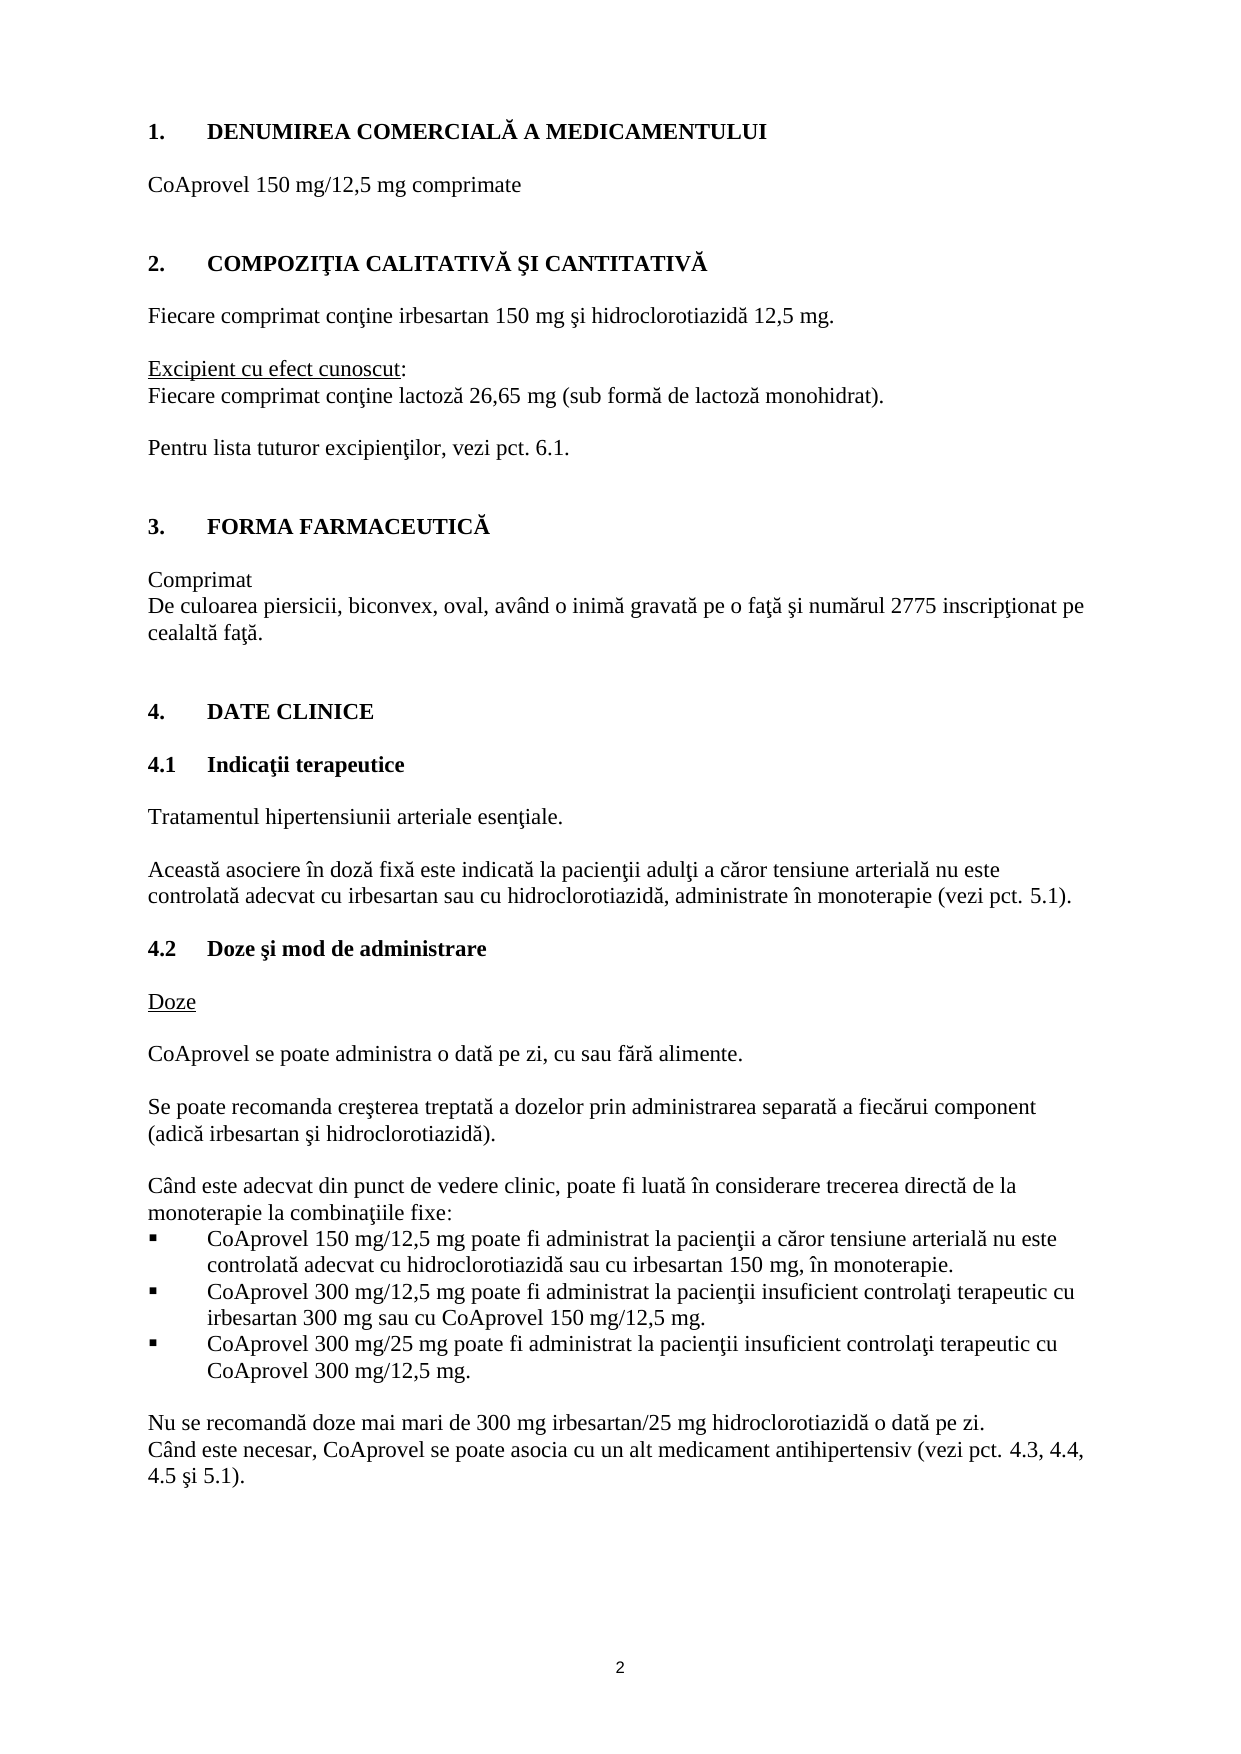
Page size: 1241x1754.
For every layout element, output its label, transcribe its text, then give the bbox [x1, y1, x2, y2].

list CoAprovel 300 mg/25 mg poate fi administrat la pacienţii insuficient controlaţi terapeutic cu CoAprovel 300 mg/12,5 mg. [148, 1330, 1092, 1383]
list CoAprovel 150 mg/12,5 mg poate fi administrat la pacienţii a căror tensiune arterială nu este controlată adecvat cu hidroclorotiazidă sau cu irbesartan 150 mg, în monoterapie. [148, 1225, 1092, 1278]
text Când este necesar, CoAprovel se poate asocia cu un alt medicament antihipertensiv (vezi pct. 4.3, 4.4, 4.5 şi 5.1). [148, 1436, 1092, 1488]
subtitle 3. FORMA FARMACEUTICĂ [148, 513, 1092, 540]
text Această asociere în doză fixă este indicată la pacienţii adulţi a căror tensiune arterială nu este controlată adecvat cu irbesartan sau cu hidroclorotiazidă, administrate în monoterapie (vezi pct. 5.1). [148, 856, 1092, 909]
text CoAprovel 150 mg/12,5 mg comprimate [148, 171, 1092, 197]
text Când este adecvat din punct de vedere clinic, poate fi luată în considerare trecerea directă de la monoterapie la combinaţiile fixe [148, 1172, 1092, 1225]
subtitle 1. DENUMIREA COMERCIALĂ A MEDICAMENTULUI [148, 118, 1092, 144]
text De culoarea piersicii, biconvex, oval, având o inimă gravată pe o faţă şi numărul 2775 inscripţionat pe cealaltă faţă. [148, 592, 1092, 645]
text Pentru lista tuturor excipienţilor, vezi pct. 6.1. [148, 434, 1092, 461]
list CoAprovel 300 mg/12,5 mg poate fi administrat la pacienţii insuficient controlaţi terapeutic cu irbesartan 300 mg sau cu CoAprovel 150 mg/12,5 mg. [148, 1278, 1092, 1330]
text Nu se recomandă doze mai mari de 300 mg irbesartan/25 mg hidroclorotiazidă o dată pe zi. [148, 1409, 1092, 1436]
subtitle 4.2 Doze şi mod de administrare [148, 935, 1092, 961]
text CoAprovel se poate administra o dată pe zi, cu sau fără alimente. [148, 1041, 1092, 1067]
text Fiecare comprimat conţine irbesartan 150 mg şi hidroclorotiazidă 12,5 mg. [148, 303, 1092, 329]
text Fiecare comprimat conţine lactoză 26,65 mg (sub formă de lactoză monohidrat). [148, 382, 1092, 408]
text Doze [148, 988, 1092, 1014]
text Comprimat [148, 566, 1092, 592]
subtitle 2. COMPOZIŢIA CALITATIVĂ ŞI CANTITATIVĂ [148, 250, 1092, 276]
text Tratamentul hipertensiunii arteriale esenţiale. [148, 803, 1092, 830]
text Excipient cu efect cunoscut: [148, 355, 1092, 382]
subtitle 4. DATE CLINICE [148, 698, 1092, 724]
subtitle 4.1 Indicaţii terapeutice [148, 751, 1092, 777]
text Se poate recomanda creşterea treptată a dozelor prin administrarea separată a fiecărui component (adică irbesartan şi hidroclorotiazidă). [148, 1093, 1092, 1146]
